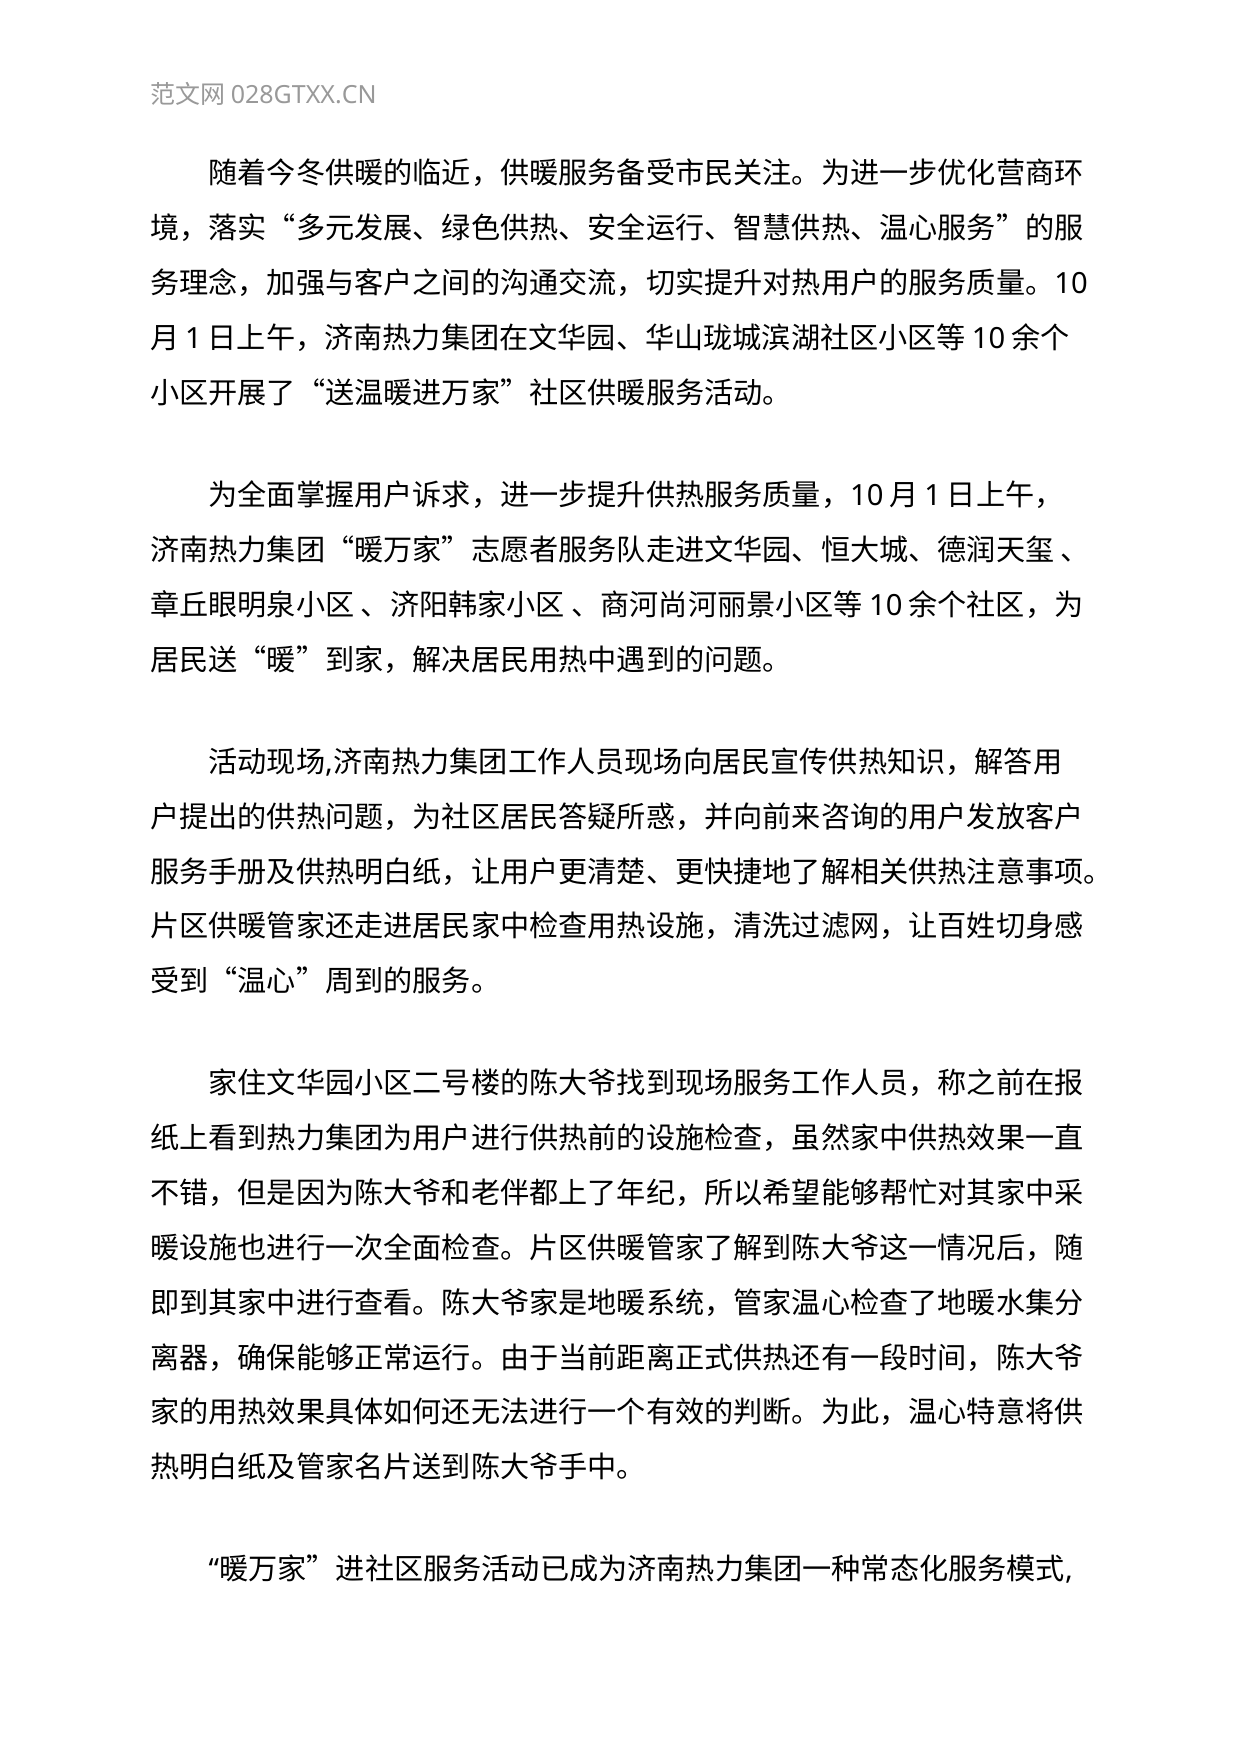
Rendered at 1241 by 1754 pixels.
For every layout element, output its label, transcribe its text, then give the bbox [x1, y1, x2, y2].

text 随着今冬供暖的临近，供暖服务备受市民关注。为进一步优化营商环境，落实“多元发展、绿色供热、安全运行、智慧供热、温心服务”的服务理念，加强与客户之间的沟通交流，切实提升对热用户的服务质量。10月1日上午，济南热力集团在文华园、华山珑城滨湖社区小区等10余个小区开展了“送温暖进万家”社区供暖服务活动。 [150, 150, 1090, 412]
text 家住文华园小区二号楼的陈大爷找到现场服务工作人员，称之前在报纸上看到热力集团为用户进行供热前的设施检查，虽然家中供热效果一直不错，但是因为陈大爷和老伴都上了年纪，所以希望能够帮忙对其家中采暖设施也进行一次全面检查。片区供暖管家了解到陈大爷这一情况后，随即到其家中进行查看。陈大爷家是地暖系统，管家温心检查了地暖水集分离器，确保能够正常运行。由于当前距离正式供热还有一段时间，陈大爷家的用热效果具体如何还无法进行一个有效的判断。为此，温心特意将供热明白纸及管家名片送到陈大爷手中。 [150, 1060, 1090, 1486]
text 活动现场,济南热力集团工作人员现场向居民宣传供热知识，解答用户提出的供热问题，为社区居民答疑所惑，并向前来咨询的用户发放客户服务手册及供热明白纸，让用户更清楚、更快捷地了解相关供热注意事项。片区供暖管家还走进居民家中检查用热设施，清洗过滤网，让百姓切身感受到“温心”周到的服务。 [150, 738, 1090, 1000]
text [150, 1546, 1090, 1588]
text 为全面掌握用户诉求，进一步提升供热服务质量，10月1日上午，济南热力集团“暖万家”志愿者服务队走进文华园、恒大城、德润天玺 、章丘眼明泉小区 、济阳韩家小区 、商河尚河丽景小区等10余个社区，为居民送“暖”到家，解决居民用热中遇到的问题。 [150, 472, 1090, 679]
